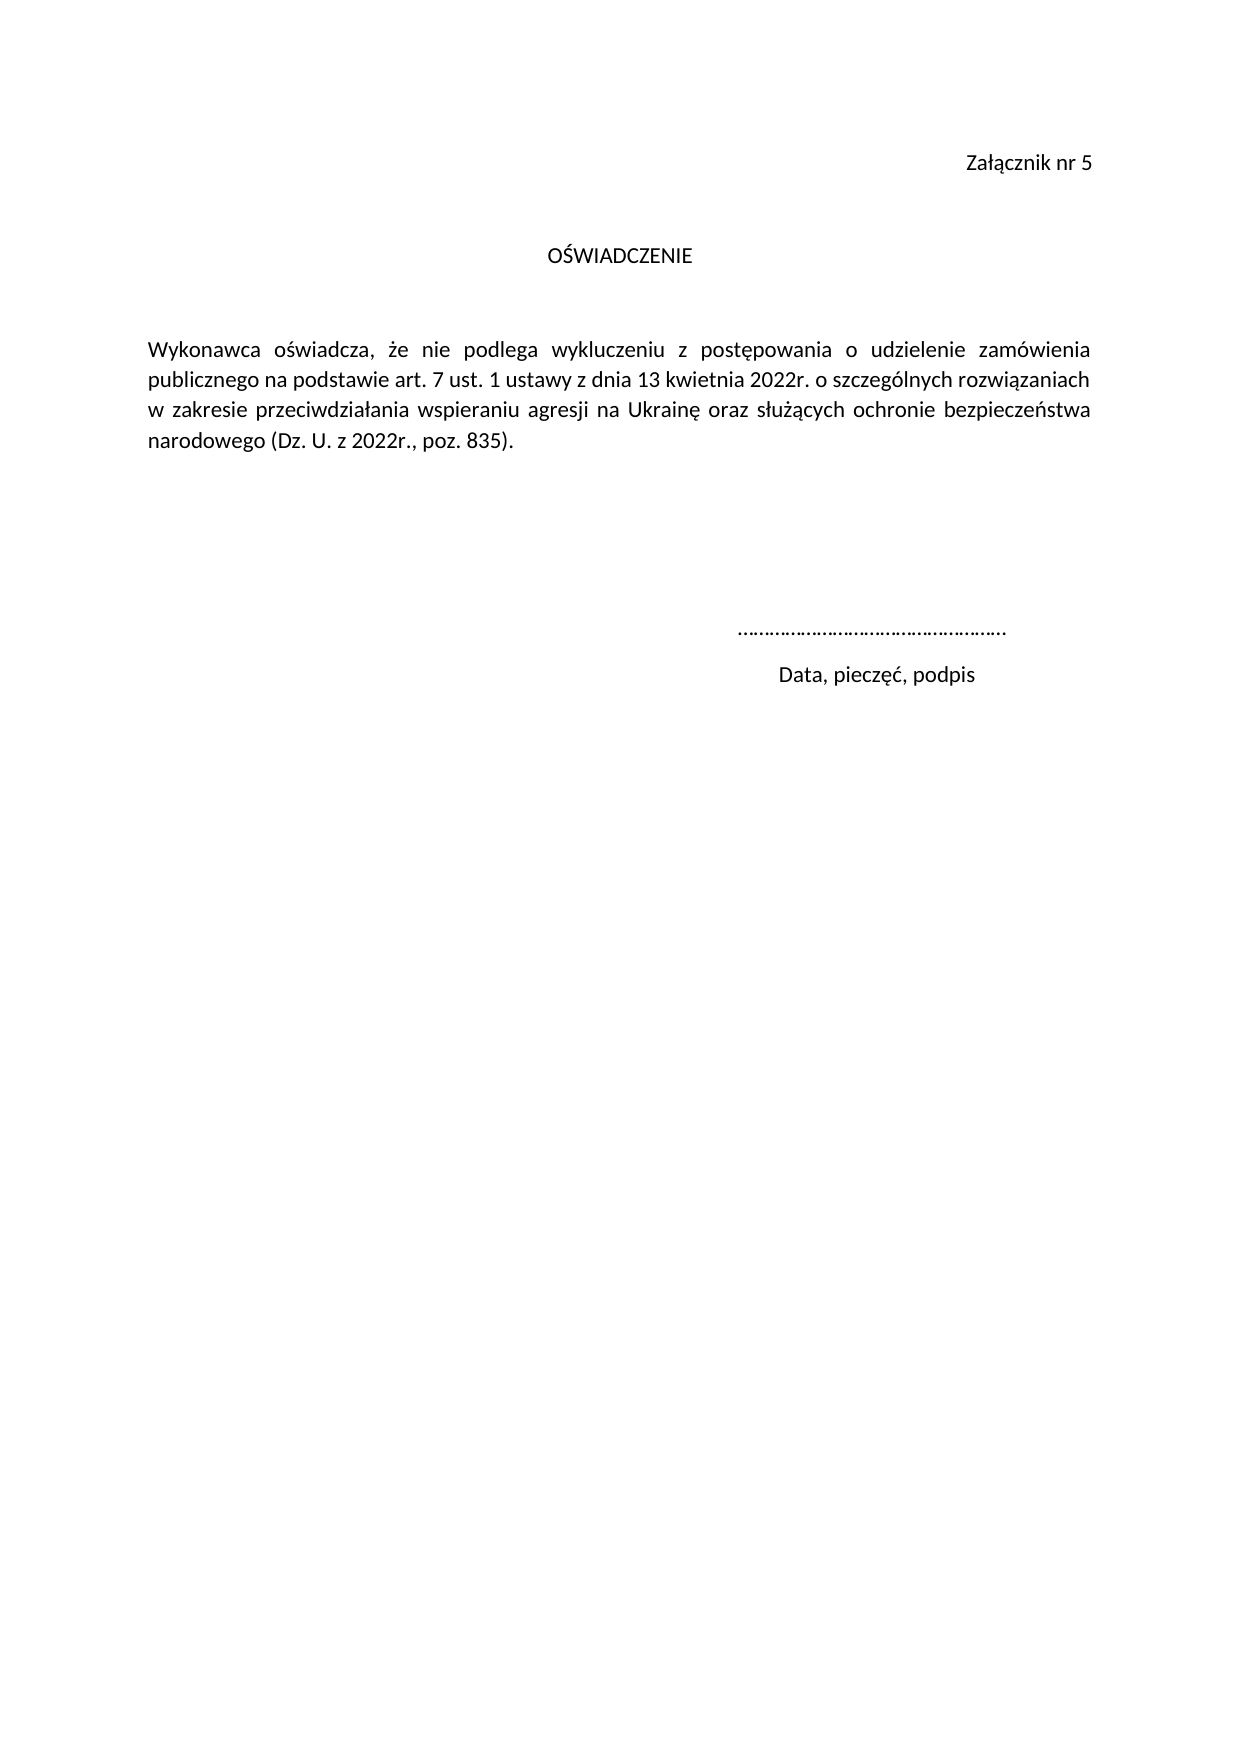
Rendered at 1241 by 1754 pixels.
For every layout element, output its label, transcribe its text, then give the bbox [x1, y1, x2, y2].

text Wykonawca oświadcza, że nie podlega wykluczeniu z postępowania o udzielenie zamówienia publicznego na podstawie art. 7 ust. 1 ustawy z dnia 13 kwietnia 2022r. o szczególnych rozwiązaniach w zakresie przeciwdziałania wspieraniu agresji na Ukrainę oraz służących ochronie bezpieczeństwa narodowego (Dz. U. z 2022r., poz. 835). [148, 335, 1093, 454]
text OŚWIADCZENIE [148, 241, 1093, 269]
text …………………………………………… [664, 613, 1093, 641]
text Data, pieczęć, podpis [148, 660, 1093, 688]
text Załącznik nr 5 [148, 148, 1093, 176]
